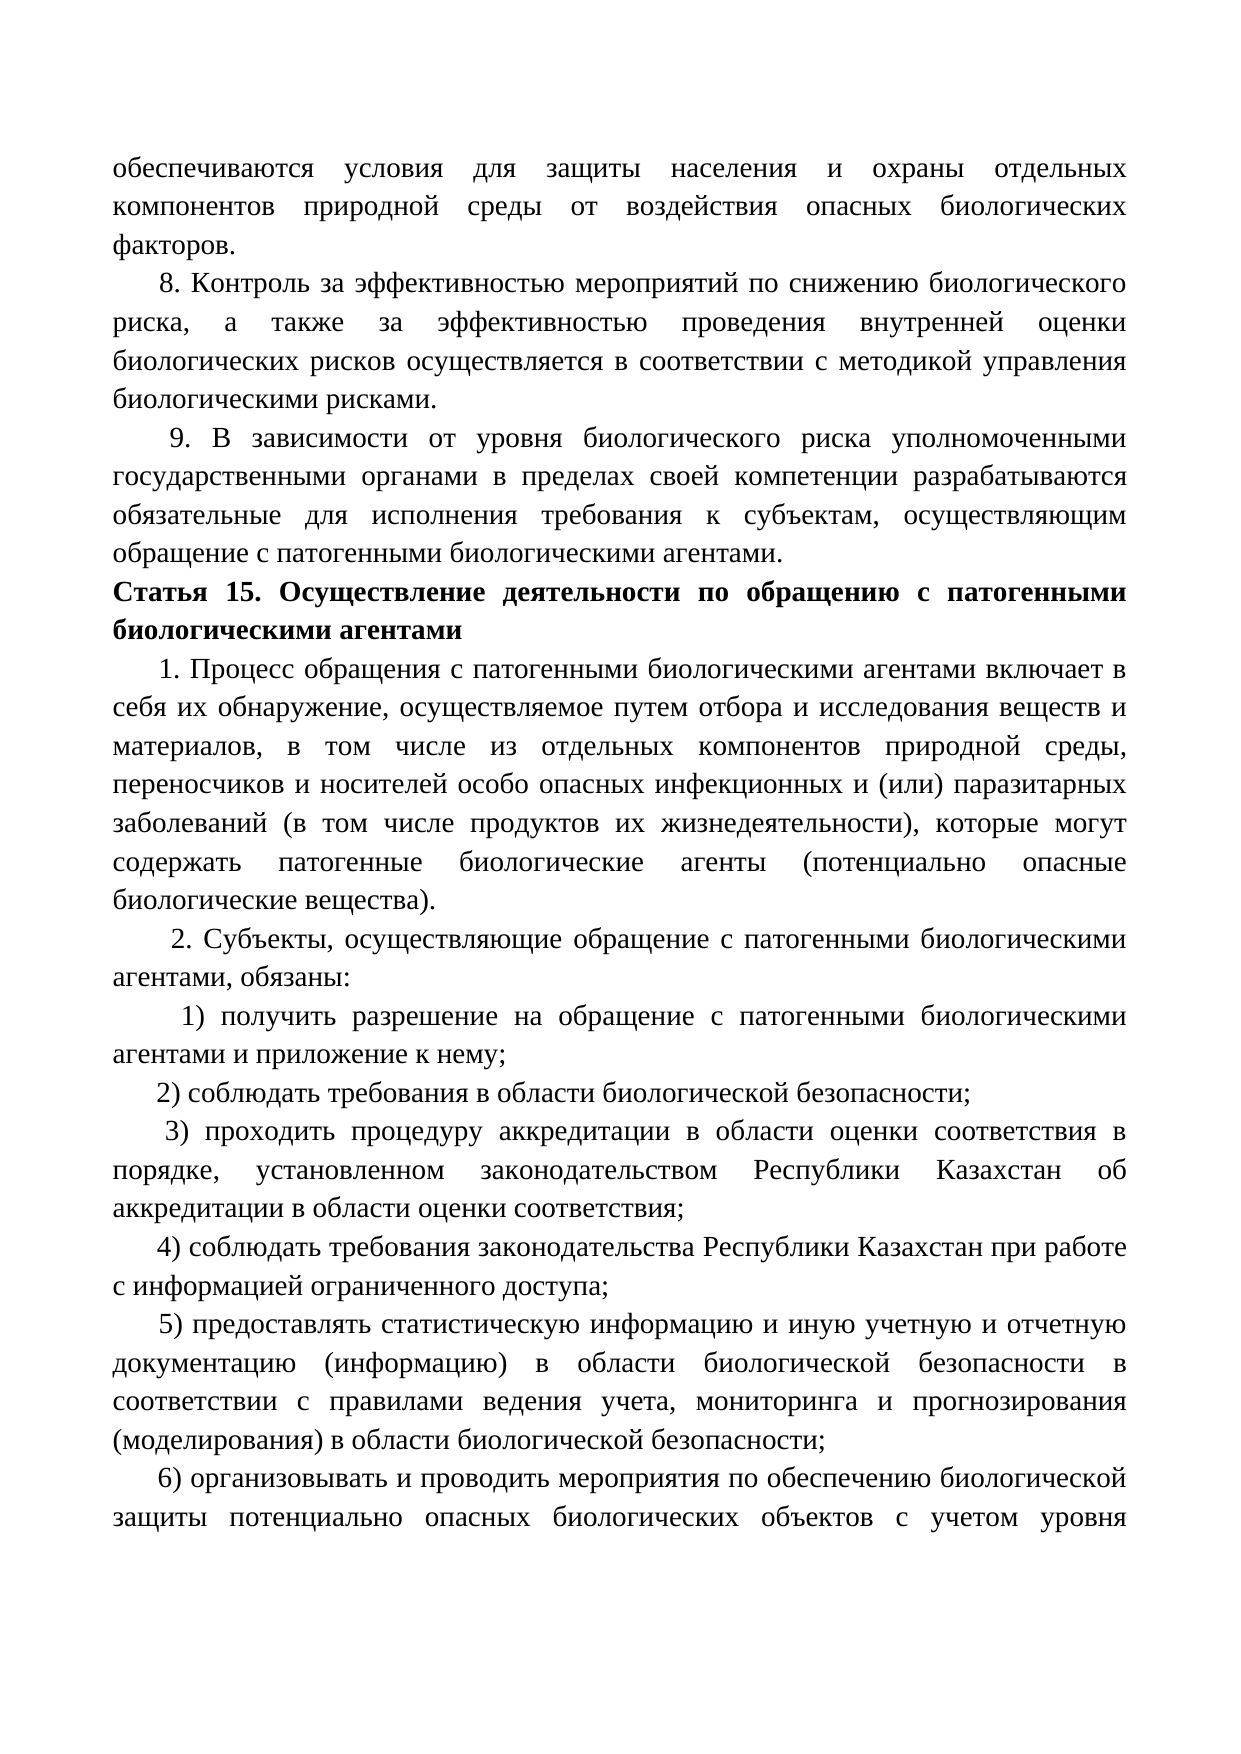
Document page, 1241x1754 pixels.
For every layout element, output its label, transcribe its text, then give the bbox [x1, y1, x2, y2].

text 3) проходить процедуру аккредитации в области оценки соответствия в порядке, установленном законодательством Республики Казахстан об аккредитации в области оценки соответствия; [112, 1113, 1128, 1224]
text 5) предоставлять статистическую информацию и иную учетную и отчетную документацию (информацию) в области биологической безопасности в соответствии с правилами ведения учета, мониторинга и прогнозирования (моделирования) в области биологической безопасности; [112, 1306, 1128, 1455]
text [112, 1460, 1128, 1532]
text 2. Субъекты, осуществляющие обращение с патогенными биологическими агентами, обязаны: [112, 921, 1128, 993]
text 8. Контроль за эффективностью мероприятий по снижению биологического риска, а также за эффективностью проведения внутренней оценки биологических рисков осуществляется в соответствии с методикой управления биологическими рисками. [112, 266, 1128, 415]
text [112, 150, 1128, 261]
text 1) получить разрешение на обращение с патогенными биологическими агентами и приложение к нему; [112, 998, 1128, 1070]
text Статья 15. Осуществление деятельности по обращению с патогенными биологическими агентами [112, 574, 1128, 646]
text 1. Процесс обращения с патогенными биологическими агентами включает в себя их обнаружение, осуществляемое путем отбора и исследования веществ и материалов, в том числе из отдельных компонентов природной среды, переносчиков и носителей особо опасных инфекционных и (или) паразитарных заболеваний (в том числе продуктов их жизнедеятельности), которые могут содержать патогенные биологические агенты (потенциально опасные биологические вещества). [112, 651, 1128, 916]
text 2) соблюдать требования в области биологической безопасности; [112, 1075, 1128, 1108]
text 9. В зависимости от уровня биологического риска уполномоченными государственными органами в пределах своей компетенции разрабатываются обязательные для исполнения требования к субъектам, осуществляющим обращение с патогенными биологическими агентами. [112, 420, 1128, 569]
text 4) соблюдать требования законодательства Республики Казахстан при работе с информацией ограниченного доступа; [112, 1229, 1128, 1301]
